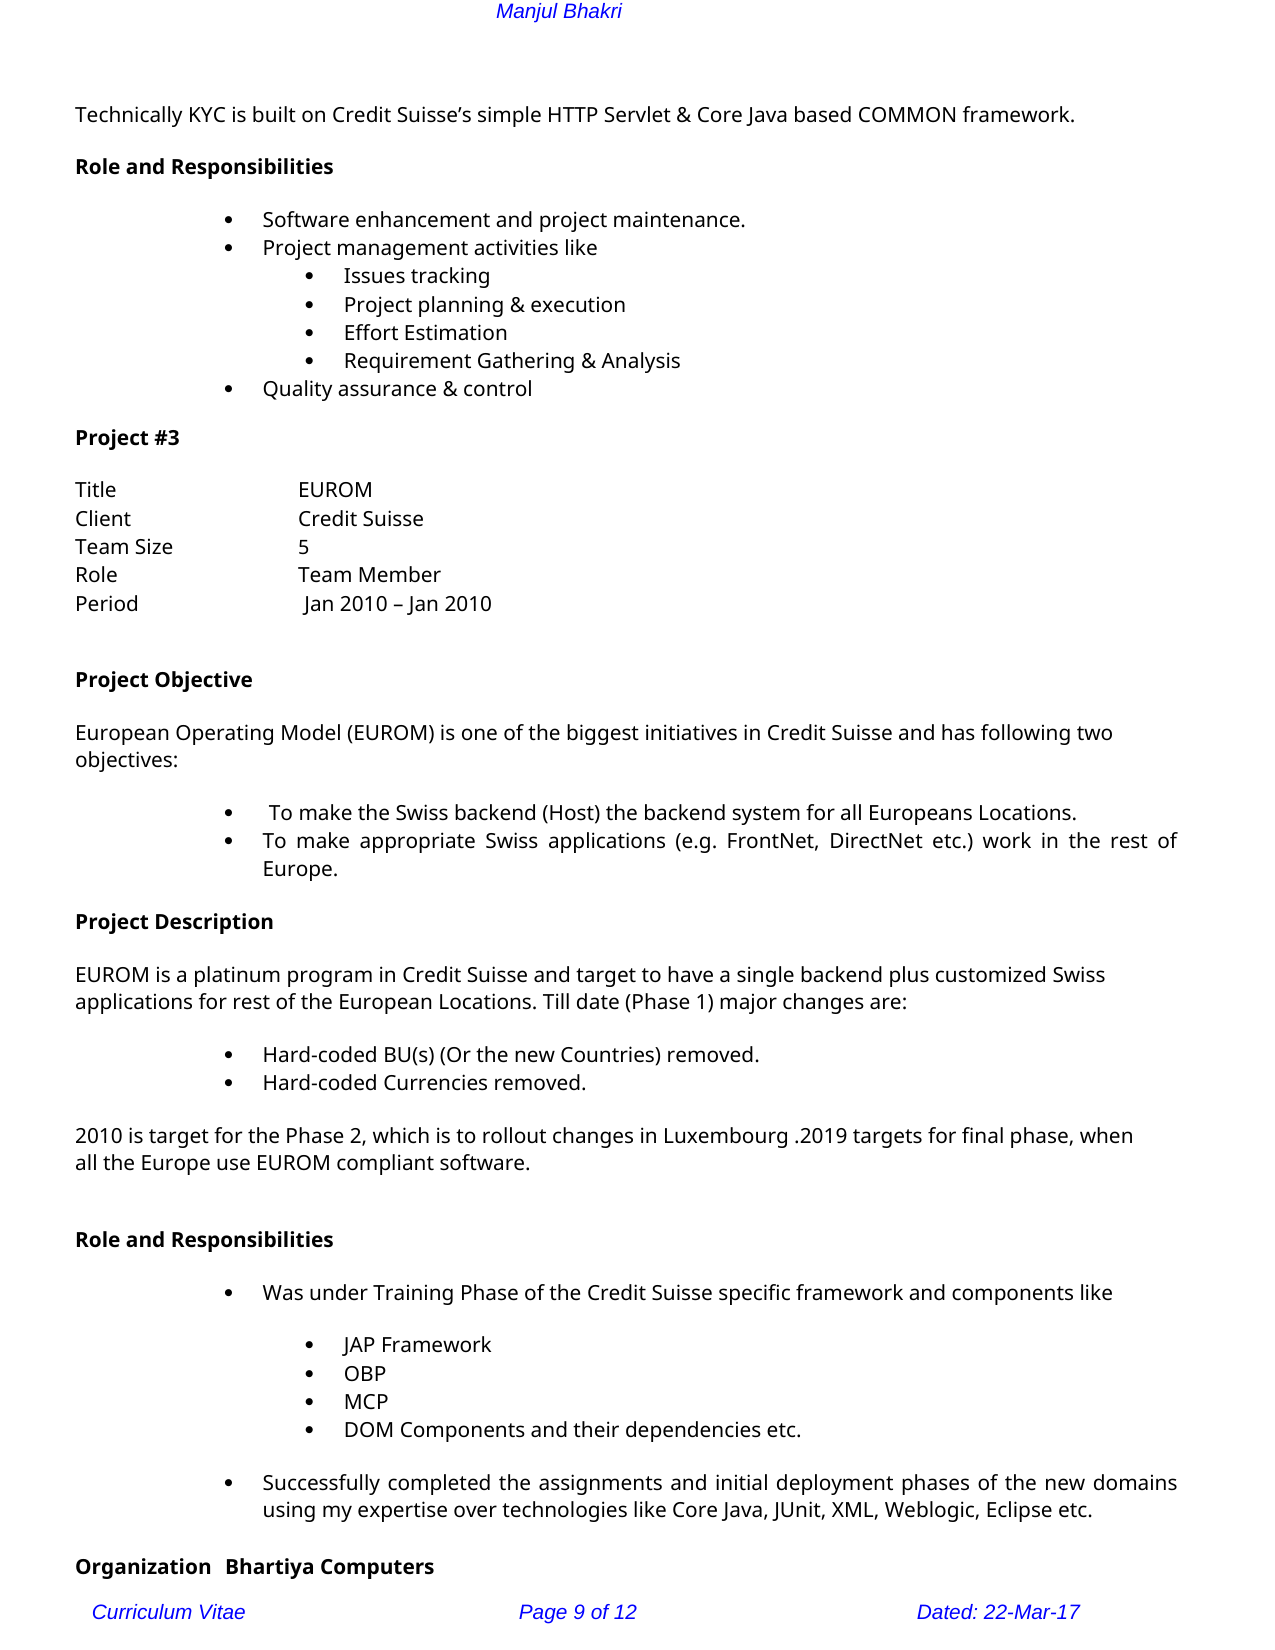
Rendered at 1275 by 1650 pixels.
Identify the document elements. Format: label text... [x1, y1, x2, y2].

list Software enhancement and project maintenance. [225, 205, 1179, 233]
list Hard-coded Currencies removed. [225, 1068, 1179, 1096]
list Project management activities like [225, 233, 1179, 261]
table_header Organization: [75, 1544, 217, 1579]
text Project Description [75, 907, 1179, 935]
text 2010 is target for the Phase 2, which is to rollout changes in Luxembourg .2019 targets for final phase, when all the Europe use EUROM compliant software. [75, 1121, 1139, 1177]
text Team Size 5 [75, 532, 1179, 560]
list Issues tracking [306, 261, 1179, 289]
list MCP [306, 1387, 1179, 1415]
list Effort Estimation [306, 318, 1179, 346]
list JAP Framework [306, 1330, 1179, 1358]
list To make the Swiss backend (Host) the backend system for all Europeans Locations. [225, 798, 1179, 826]
text Role and Responsibilities [75, 1225, 1179, 1253]
text European Operating Model (EUROM) is one of the biggest initiatives in Credit Suisse and has following two objectives: [75, 717, 1179, 774]
list OBP [306, 1359, 1179, 1387]
list Hard-coded BU(s) (Or the new Countries) removed. [225, 1040, 1179, 1068]
text EUROM is a platinum program in Credit Suisse and target to have a single backend plus customized Swiss applications for rest of the European Locations. Till date (Phase 1) major changes are: [75, 960, 1152, 1016]
text Role and Responsibilities [75, 152, 1179, 181]
text Project #3 [75, 423, 1179, 451]
list Quality assurance & control [225, 374, 1179, 402]
list Successfully completed the assignments and initial deployment phases of the new domains using my expertise over technologies like Core Java, JUnit, XML, Weblogic, Eclipse etc. [225, 1469, 1179, 1523]
list To make appropriate Swiss applications (e.g. FrontNet, DirectNet etc.) work in the rest of Europe. [225, 827, 1179, 882]
list DOM Components and their dependencies etc. [306, 1415, 1179, 1443]
text Technically KYC is built on Credit Suisse’s simple HTTP Servlet & Core Java based COMMON framework. [75, 100, 1179, 128]
text Project Objective [75, 665, 1179, 693]
text Client Credit Suisse [75, 503, 1179, 532]
list Requirement Gathering & Analysis [306, 346, 1179, 374]
text Title EUROM [75, 475, 1179, 503]
table_header Bhartiya Computers [217, 1544, 779, 1579]
text Period Jan 2010 – Jan 2010 [75, 588, 1179, 617]
list Project planning & execution [306, 289, 1179, 318]
text Role Team Member [75, 560, 1179, 588]
list Was under Training Phase of the Credit Suisse specific framework and components like [225, 1278, 1179, 1306]
